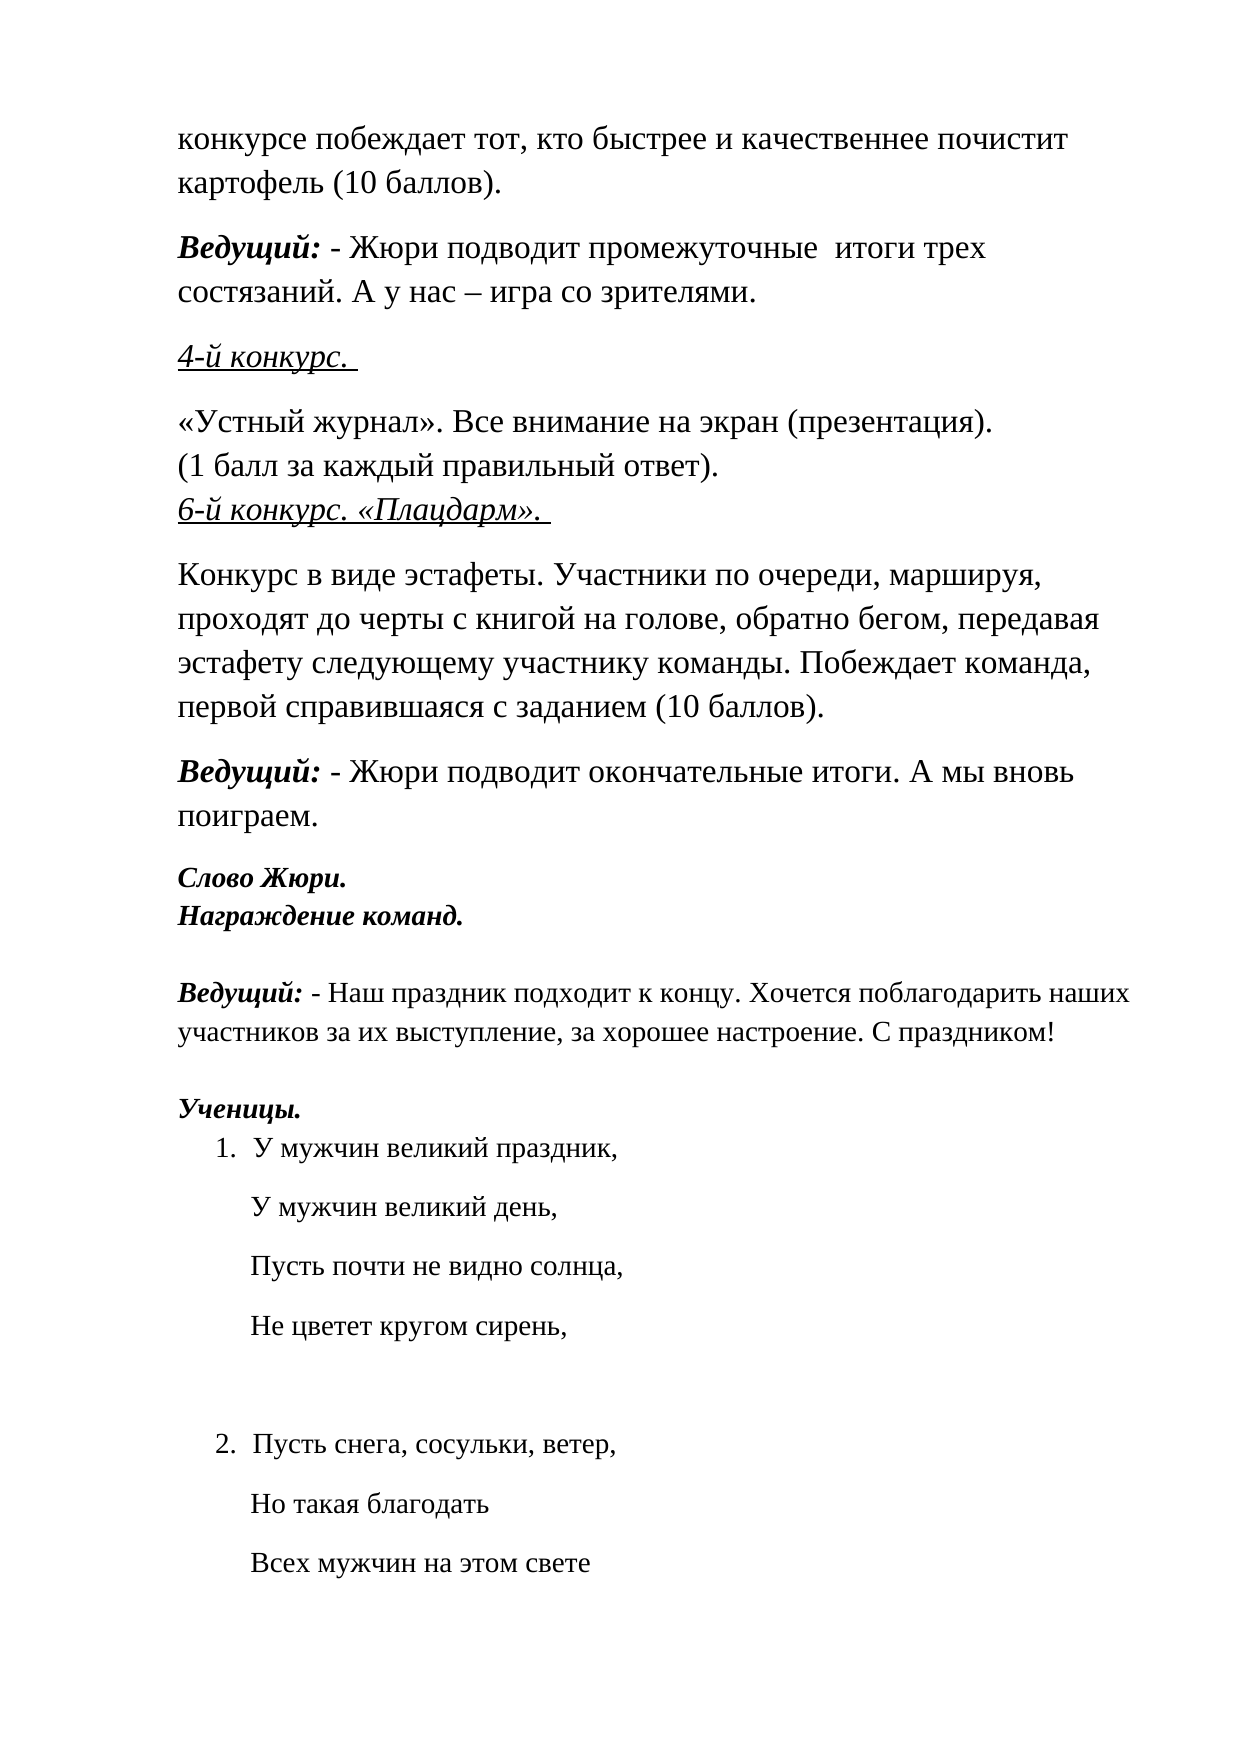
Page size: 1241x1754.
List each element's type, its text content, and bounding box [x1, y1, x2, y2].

text 4-й конкурс. [177, 336, 1152, 374]
list Пусть снега, сосульки, ветер, [215, 1427, 1152, 1460]
text Ведущий: - Жюри подводит окончательные итоги. А мы вновь поиграем. [177, 751, 1152, 833]
text У мужчин великий день, [177, 1189, 1152, 1223]
text (1 балл за каждый правильный ответ). [177, 445, 1152, 483]
text Но такая благодать [177, 1486, 1152, 1519]
text Ученицы. [177, 1091, 1152, 1125]
text Пусть почти не видно солнца, [177, 1248, 1152, 1282]
text 6-й конкурс. «Плацдарм». [177, 489, 1152, 527]
text Ведущий: - Жюри подводит промежуточные итоги трех состязаний. А у нас – игра со зрителями. [177, 227, 1152, 309]
text Всех мужчин на этом свете [177, 1545, 1152, 1579]
text Конкурс в виде эстафеты. Участники по очереди, маршируя, проходят до черты с книгой на голове, обратно бегом, передавая эстафету следующему участнику команды. Побеждает команда, первой справившаяся с заданием (10 баллов). [177, 554, 1152, 724]
list У мужчин великий праздник, [215, 1130, 1152, 1163]
text Награждение команд. [177, 898, 1152, 932]
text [177, 118, 1152, 201]
text «Устный журнал». Все внимание на экран (презентация). [177, 401, 1152, 439]
text Ведущий: - Наш праздник подходит к концу. Хочется поблагодарить наших участников за их выступление, за хорошее настроение. С праздником! [177, 976, 1152, 1048]
text Не цветет кругом сирень, [177, 1308, 1152, 1341]
text Слово Жюри. [177, 860, 1152, 893]
